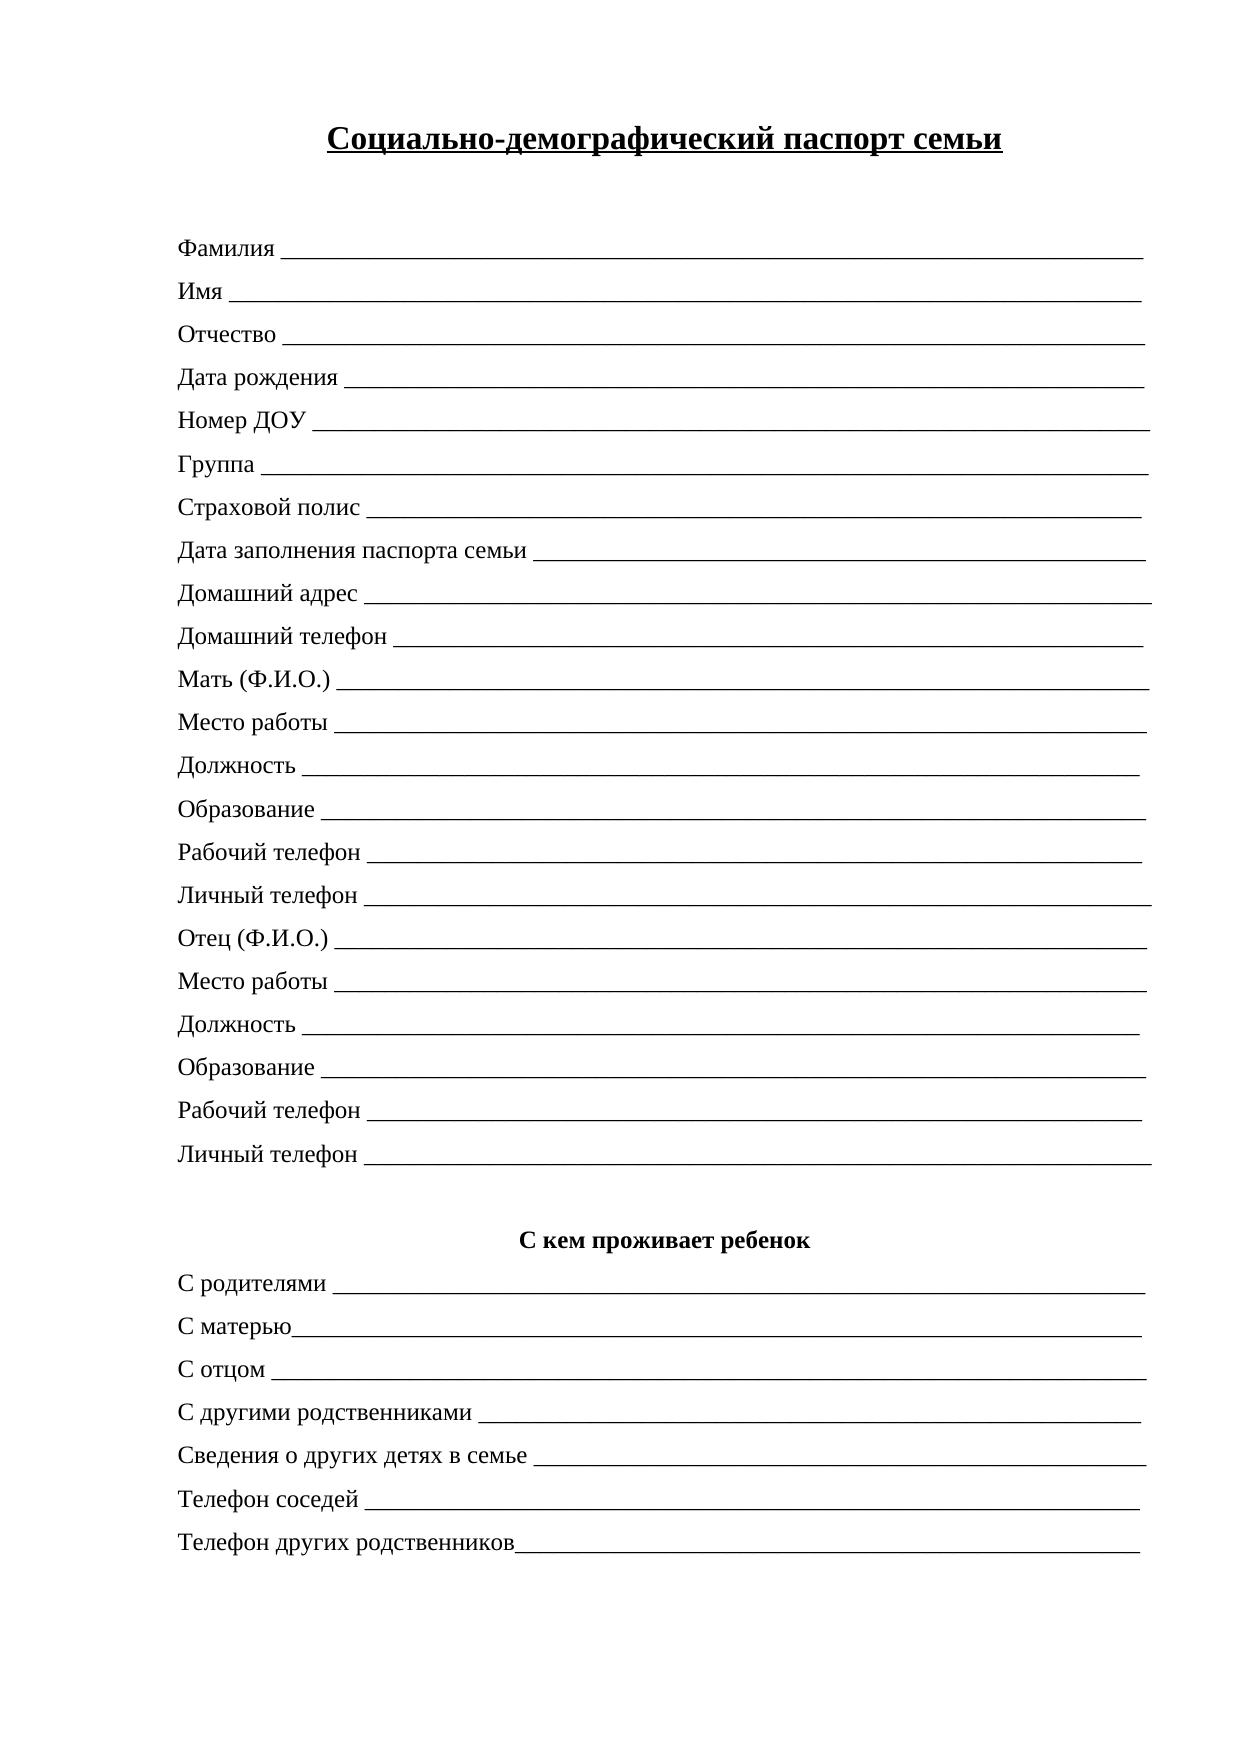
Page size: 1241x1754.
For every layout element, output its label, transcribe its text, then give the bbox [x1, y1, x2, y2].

text Личный телефон _______________________________________________________________ [177, 1139, 1152, 1167]
text С другими родственниками _____________________________________________________ [177, 1397, 1152, 1426]
text Телефон других родственников__________________________________________________ [177, 1527, 1152, 1556]
text Группа _______________________________________________________________________ [177, 449, 1152, 477]
text Сведения о других детях в семье _________________________________________________ [177, 1441, 1152, 1469]
text Отец (Ф.И.О.) _________________________________________________________________ [177, 923, 1152, 952]
text Фамилия _____________________________________________________________________ [177, 233, 1152, 262]
text Место работы _________________________________________________________________ [177, 707, 1152, 736]
text Дата рождения ________________________________________________________________ [177, 362, 1152, 391]
text Социально-демографический паспорт семьи [177, 118, 1152, 156]
text Мать (Ф.И.О.) _________________________________________________________________ [177, 664, 1152, 693]
text С родителями _________________________________________________________________ [177, 1268, 1152, 1297]
text Должность ___________________________________________________________________ [177, 751, 1152, 779]
text С матерью____________________________________________________________________ [177, 1311, 1152, 1340]
text С отцом ______________________________________________________________________ [177, 1354, 1152, 1383]
text Дата заполнения паспорта семьи _________________________________________________ [177, 535, 1152, 564]
text Рабочий телефон ______________________________________________________________ [177, 837, 1152, 866]
text Образование __________________________________________________________________ [177, 1052, 1152, 1081]
text Телефон соседей ______________________________________________________________ [177, 1484, 1152, 1512]
text С кем проживает ребенок [177, 1225, 1152, 1254]
text Рабочий телефон ______________________________________________________________ [177, 1096, 1152, 1124]
text Имя _________________________________________________________________________ [177, 276, 1152, 305]
text Домашний телефон ____________________________________________________________ [177, 621, 1152, 650]
text Должность ___________________________________________________________________ [177, 1009, 1152, 1038]
text Страховой полис ______________________________________________________________ [177, 492, 1152, 521]
text Личный телефон _______________________________________________________________ [177, 880, 1152, 909]
text Номер ДОУ ___________________________________________________________________ [177, 406, 1152, 434]
text Отчество _____________________________________________________________________ [177, 319, 1152, 348]
text Место работы _________________________________________________________________ [177, 966, 1152, 995]
text Образование __________________________________________________________________ [177, 794, 1152, 822]
text Домашний адрес _______________________________________________________________ [177, 578, 1152, 607]
